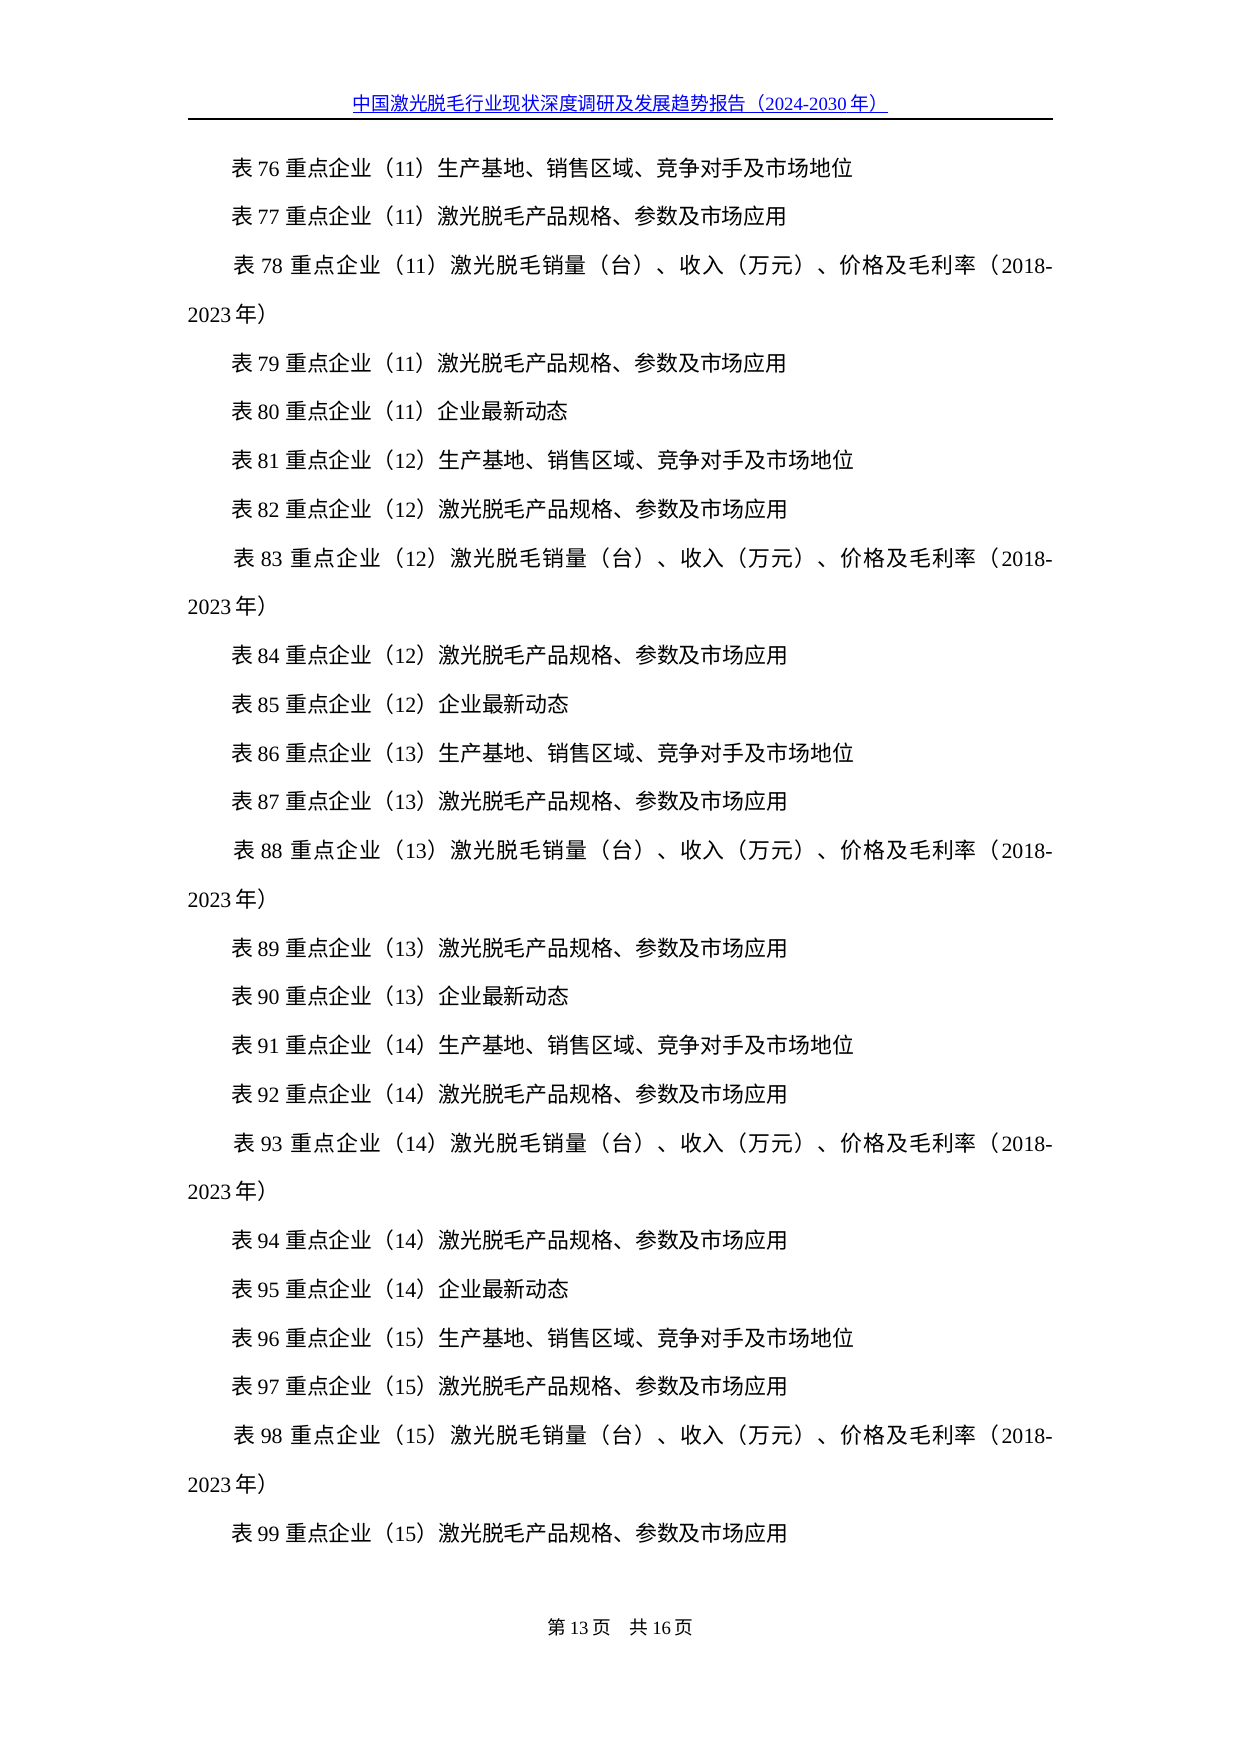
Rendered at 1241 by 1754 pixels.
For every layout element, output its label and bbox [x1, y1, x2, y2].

text [187, 150, 1053, 1548]
